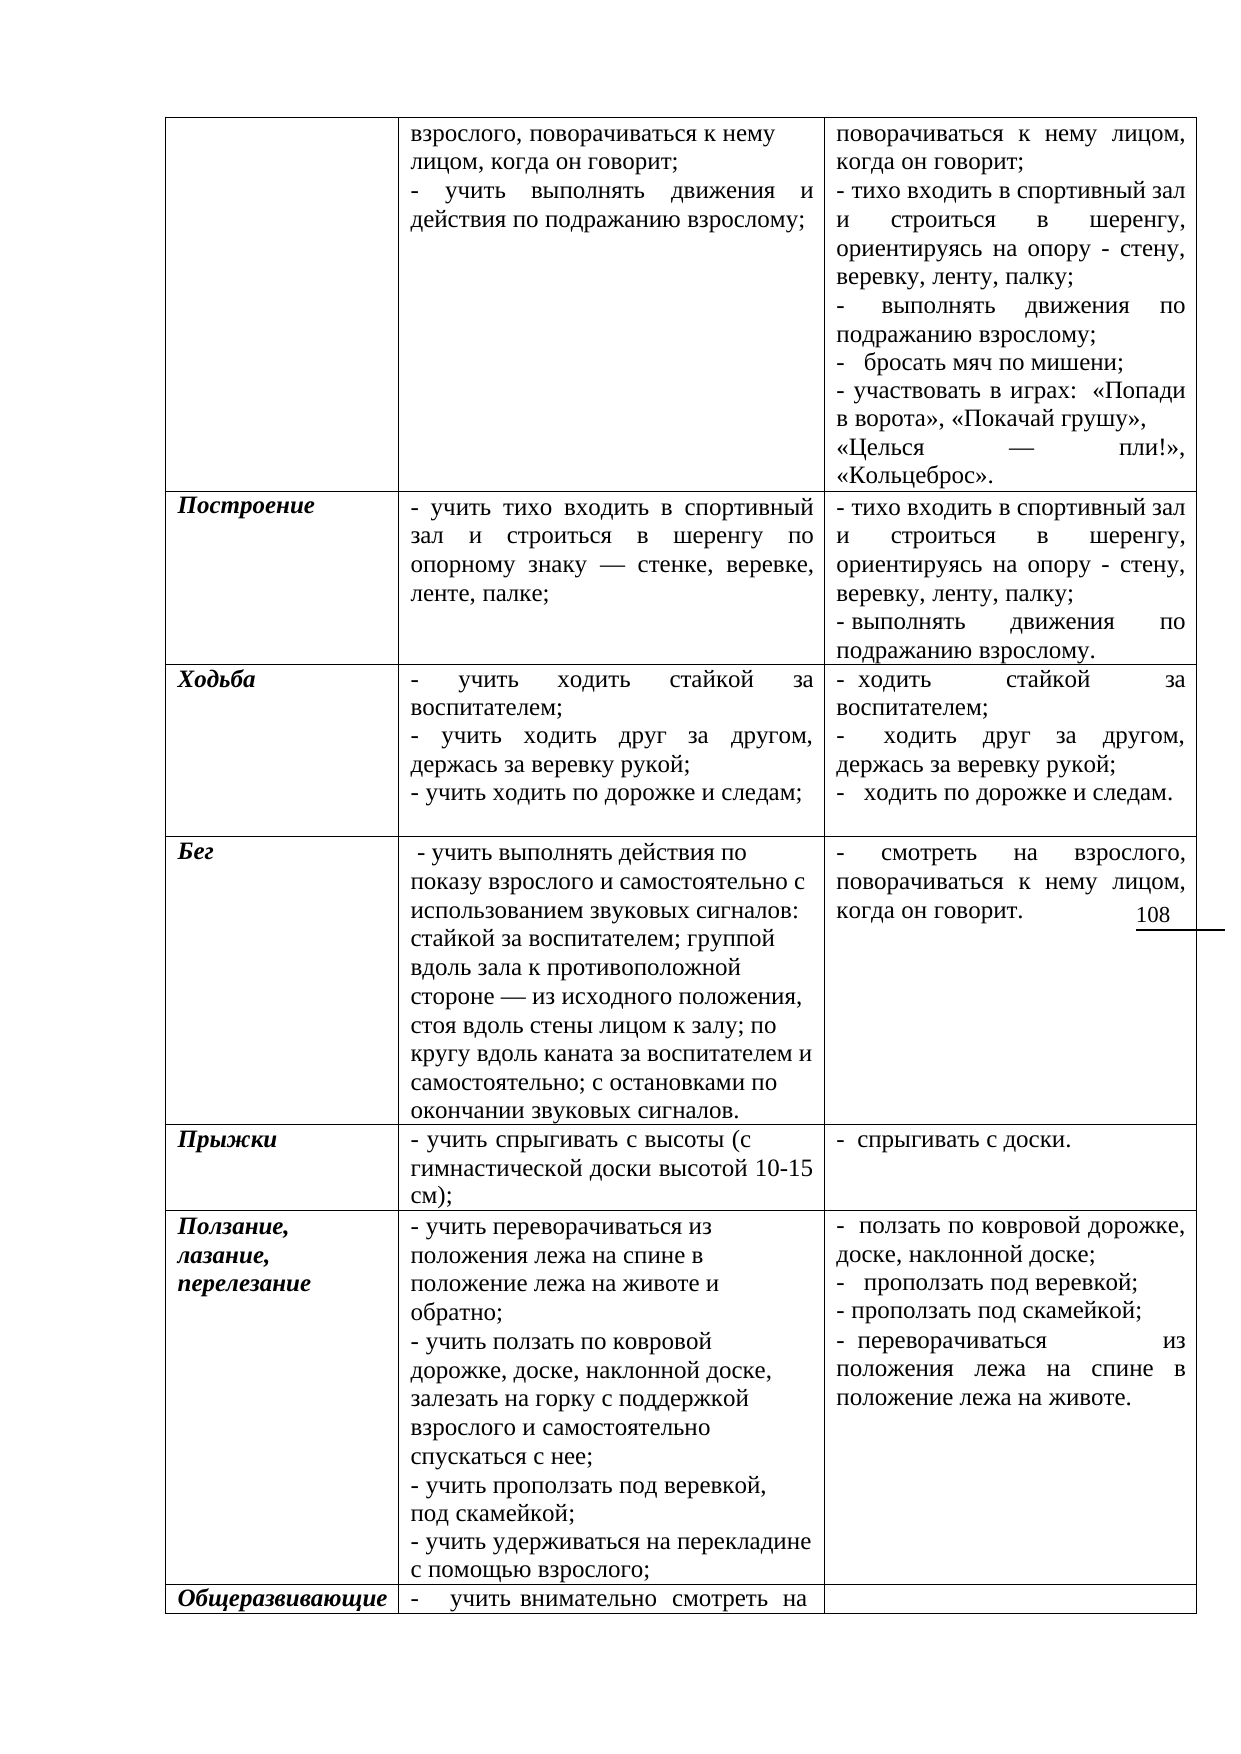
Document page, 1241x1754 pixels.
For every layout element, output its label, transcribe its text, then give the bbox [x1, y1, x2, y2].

table_cell - учить тихо входить в спортивный зал и строиться в шеренгу по опорному знаку — стенке, веревке, ленте, палке; [399, 492, 824, 664]
table_cell Ползание, лазание, перелезание [166, 1211, 398, 1584]
table_cell - учить выполнять действия по показу взрослого и самостоятельно с использованием звуковых сигналов: стайкой за воспитателем; группой вдоль зала к противоположной стороне — из исходного положения, стоя вдоль стены лицом к залу; по кругу вдоль каната за воспитателем и самостоятельно; с остановками по окончании звуковых сигналов. [399, 837, 824, 1124]
table_cell - смотреть на взрослого, поворачиваться к нему лицом, когда он говорит. [825, 837, 1196, 1124]
table_cell - учить внимательно смотреть на [399, 1585, 824, 1613]
table_cell учить ходить стайкой за воспитателем; учить ходить друг за другом, держась за веревку рукой; учить ходить по дорожке и следам; [399, 665, 824, 836]
table_header [166, 118, 398, 491]
table_cell тихо входить в спортивный зал и строиться в шеренгу, ориентируясь на опору - стену, веревку, ленту, палку; выполнять движения по подражанию взрослому. [825, 492, 1196, 664]
table_cell Общеразвивающие [166, 1585, 398, 1613]
table_cell ползать по ковровой дорожке, доске, наклонной доске; проползать под веревкой; проползать под скамейкой; переворачиваться из положения лежа на спине в положение лежа на животе. [825, 1211, 1196, 1584]
table_cell Бег [166, 837, 398, 1124]
table_cell ходить стайкой за воспитателем; ходить друг за другом, держась за веревку рукой; ходить по дорожке и следам. [825, 665, 1196, 836]
table_cell [825, 1585, 1196, 1613]
table_cell Прыжки [166, 1125, 398, 1210]
table_cell - учить спрыгивать с высоты (с гимнастической доски высотой 10-15 см); [399, 1125, 824, 1210]
table_cell Построение [166, 492, 398, 664]
table_cell Ходьба [166, 665, 398, 836]
table_header взрослого, поворачиваться к нему лицом, когда он говорит; - учить выполнять движения и действия по подражанию взрослому; [399, 118, 824, 491]
table_cell учить переворачиваться из положения лежа на спине в положение лежа на животе и обратно; учить ползать по ковровой дорожке, доске, наклонной доске, залезать на горку с поддержкой взрослого и самостоятельно спускаться с нее; учить проползать под веревкой, под скамейкой; учить удерживаться на перекладине с помощью взрослого; [399, 1211, 824, 1584]
table_header поворачиваться к нему лицом, когда он говорит; тихо входить в спортивный зал и строиться в шеренгу, ориентируясь на опору - стену, веревку, ленту, палку; выполнять движения по подражанию взрослому; бросать мяч по мишени; участвовать в играх: «Попади в ворота», «Покачай грушу», «Целься — пли!», «Кольцеброс». [825, 118, 1196, 491]
table_cell - спрыгивать с доски. [825, 1125, 1196, 1210]
